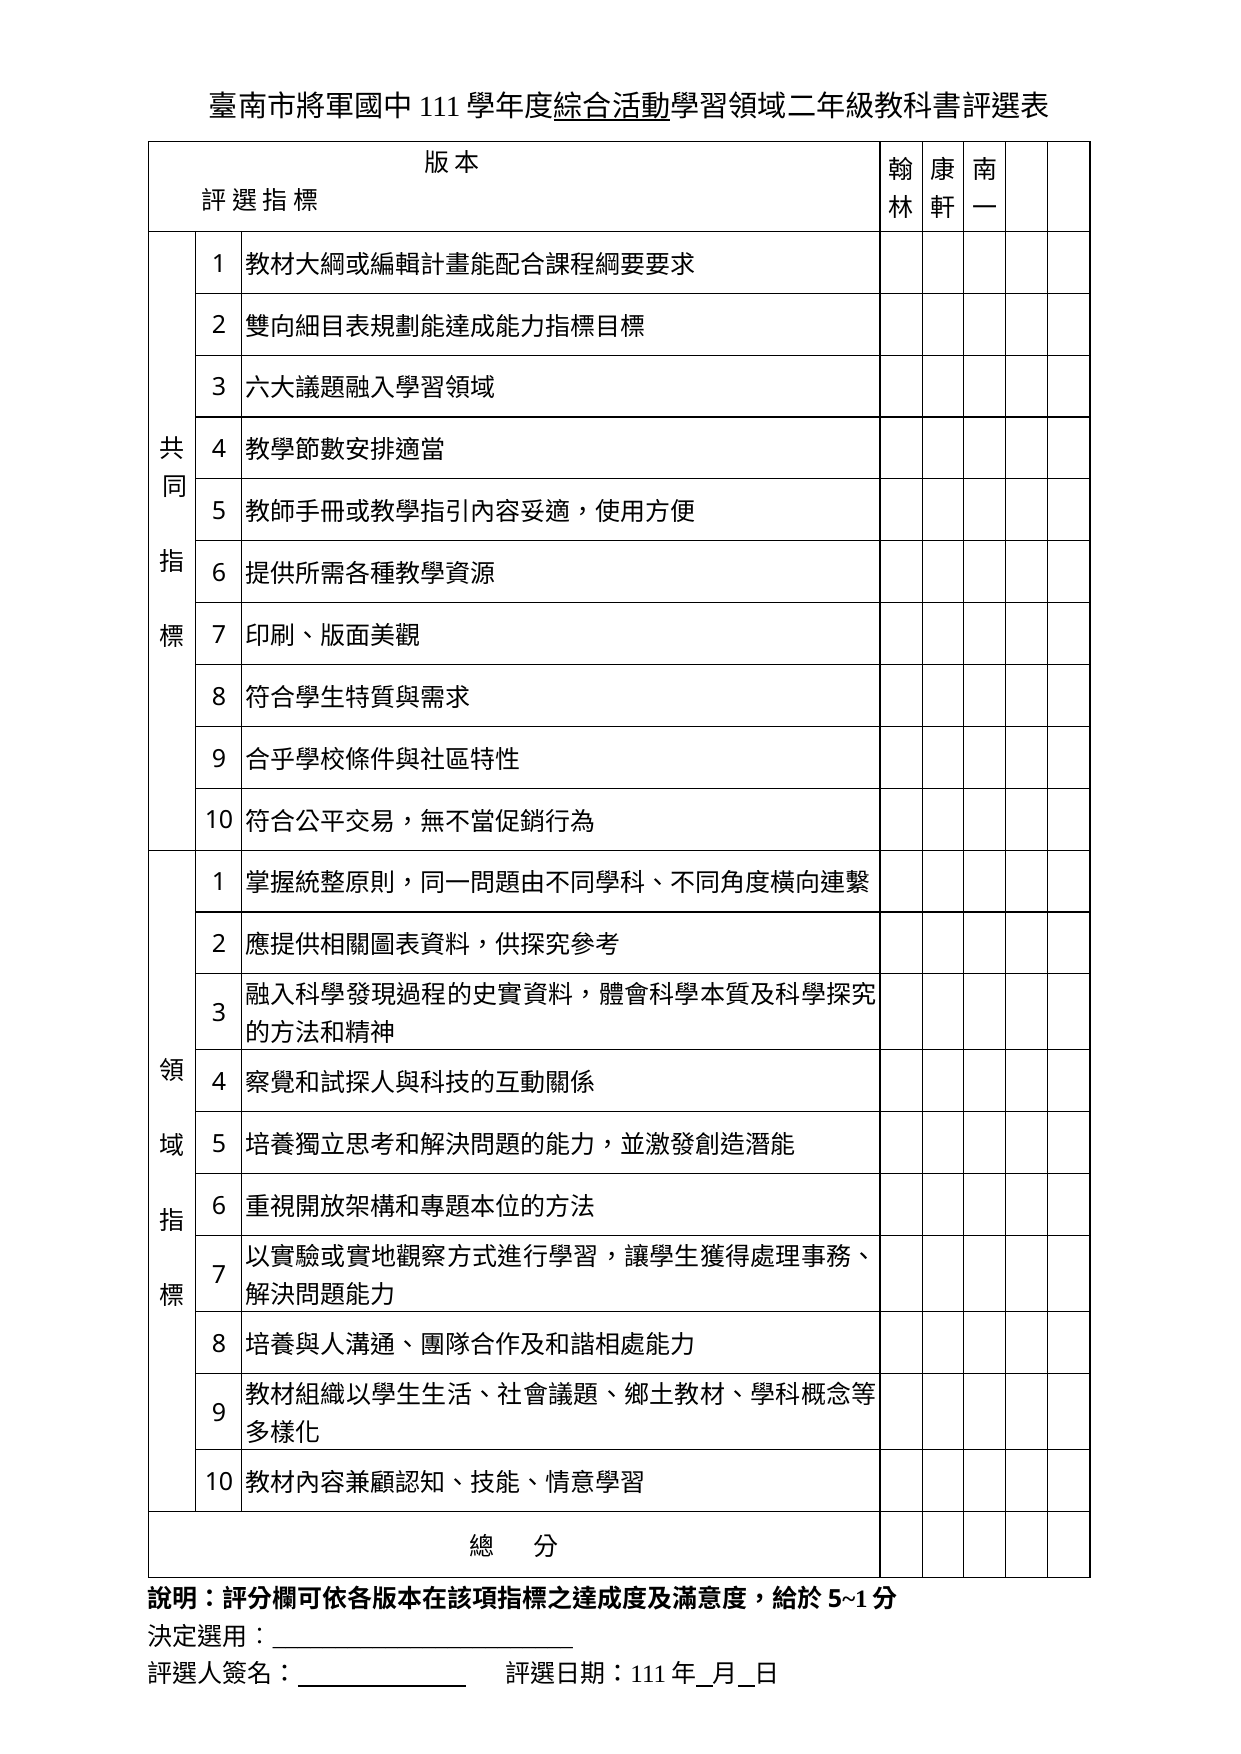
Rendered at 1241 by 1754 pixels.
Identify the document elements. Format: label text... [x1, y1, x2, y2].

table_cell [923, 913, 963, 973]
table_cell [923, 1374, 963, 1449]
table_cell [964, 1512, 1005, 1577]
table_cell [1048, 541, 1089, 602]
table_cell 6 [196, 1174, 241, 1235]
table_cell [964, 603, 1005, 664]
table_cell 重視開放架構和專題本位的方法 [242, 1174, 879, 1235]
table_cell [1048, 232, 1089, 293]
table_cell [923, 1050, 963, 1111]
table_cell 以實驗或實地觀察方式進行學習，讓學生獲得處理事務、解決問題能力 [242, 1236, 879, 1311]
table_cell [964, 1174, 1005, 1235]
table_cell [1048, 727, 1089, 788]
table_cell [1006, 665, 1047, 726]
table_cell [964, 913, 1005, 973]
table_cell [1006, 232, 1047, 293]
table_cell 應提供相關圖表資料，供探究參考 [242, 913, 879, 973]
table_cell 7 [196, 603, 241, 664]
table_cell [1048, 294, 1089, 354]
table_cell 教材大綱或編輯計畫能配合課程綱要要求 [242, 232, 879, 293]
table_header 版 本 評 選 指 標 [149, 142, 879, 231]
table_cell [881, 727, 922, 788]
table_cell 印刷、版面美觀 [242, 603, 879, 664]
table_cell [1006, 418, 1047, 478]
table_header 翰林 [881, 142, 922, 231]
table_cell 2 [196, 294, 241, 354]
table_cell [881, 356, 922, 416]
table_cell 融入科學發現過程的史實資料，體會科學本質及科學探究的方法和精神 [242, 974, 879, 1049]
table_cell [881, 232, 922, 293]
table_cell 5 [196, 1112, 241, 1173]
table_cell 培養獨立思考和解決問題的能力，並激發創造潛能 [242, 1112, 879, 1173]
table_cell [923, 727, 963, 788]
table_cell 8 [196, 665, 241, 726]
table_cell [964, 851, 1005, 911]
table_cell 教師手冊或教學指引內容妥適，使用方便 [242, 479, 879, 540]
table_cell [1048, 665, 1089, 726]
table_cell [1048, 974, 1089, 1049]
table_cell 4 [196, 1050, 241, 1111]
table_cell [1048, 1312, 1089, 1373]
table_cell [1006, 356, 1047, 416]
table_cell [1006, 1450, 1047, 1511]
table_cell 9 [196, 727, 241, 788]
table_cell [881, 1450, 922, 1511]
table_cell 共 同 指 標 [149, 232, 195, 849]
table_cell [881, 1050, 922, 1111]
table_cell [1048, 1450, 1089, 1511]
table_cell 六大議題融入學習領域 [242, 356, 879, 416]
table_cell [923, 851, 963, 911]
table_cell [964, 294, 1005, 354]
table_cell [964, 1450, 1005, 1511]
table_cell [881, 1236, 922, 1311]
table_cell [881, 1174, 922, 1235]
table_cell [1048, 789, 1089, 849]
table_cell [881, 1112, 922, 1173]
table_cell [964, 1236, 1005, 1311]
table_cell 教材內容兼顧認知、技能、情意學習 [242, 1450, 879, 1511]
table_cell [1006, 1512, 1047, 1577]
table_cell 提供所需各種教學資源 [242, 541, 879, 602]
text 決定選用︰________________________ [148, 1616, 1110, 1653]
table_cell [964, 1050, 1005, 1111]
table_cell [1048, 1174, 1089, 1235]
table_cell [1006, 479, 1047, 540]
table_cell [881, 1374, 922, 1449]
table_cell [1048, 1512, 1089, 1577]
table_cell [964, 232, 1005, 293]
table_cell [881, 851, 922, 911]
table_cell 8 [196, 1312, 241, 1373]
table_cell [1006, 727, 1047, 788]
table_cell [964, 356, 1005, 416]
table_cell 9 [196, 1374, 241, 1449]
table_cell [923, 789, 963, 849]
table_header 南一 [964, 142, 1005, 231]
table_cell [1006, 294, 1047, 354]
table_cell 5 [196, 479, 241, 540]
table_cell [923, 1236, 963, 1311]
table_cell [923, 1512, 963, 1577]
table_cell 領 域 指 標 [149, 851, 195, 1511]
table_cell 掌握統整原則，同一問題由不同學科、不同角度橫向連繫 [242, 851, 879, 911]
table_cell [881, 913, 922, 973]
table_cell 教學節數安排適當 [242, 418, 879, 478]
table_cell 符合公平交易，無不當促銷行為 [242, 789, 879, 849]
table_cell [923, 1450, 963, 1511]
table_cell [881, 603, 922, 664]
table_cell [964, 974, 1005, 1049]
table_cell [1006, 541, 1047, 602]
text 臺南市將軍國中111學年度綜合活動學習領域二年級教科書評選表 [148, 66, 1110, 141]
table_cell [1048, 418, 1089, 478]
table_cell [1006, 913, 1047, 973]
table_cell [923, 1174, 963, 1235]
table_header [1048, 142, 1089, 231]
table_cell [1006, 1312, 1047, 1373]
table_cell [964, 789, 1005, 849]
table_cell 符合學生特質與需求 [242, 665, 879, 726]
table_cell [1006, 974, 1047, 1049]
table_cell [1048, 1050, 1089, 1111]
table_cell [1006, 603, 1047, 664]
table_cell [1006, 1374, 1047, 1449]
table_cell [923, 356, 963, 416]
table_cell [964, 541, 1005, 602]
table_cell [1048, 1374, 1089, 1449]
text 評選人簽名： 評選日期：111年 月 日 [148, 1653, 1110, 1691]
table_cell [964, 418, 1005, 478]
table_cell 4 [196, 418, 241, 478]
table_cell [881, 294, 922, 354]
table_cell [881, 1512, 922, 1577]
table_cell [923, 974, 963, 1049]
table_cell [923, 665, 963, 726]
table_cell 總 分 [149, 1512, 879, 1577]
table_cell 察覺和試探人與科技的互動關係 [242, 1050, 879, 1111]
table_cell [881, 974, 922, 1049]
table_cell [964, 479, 1005, 540]
table_cell [923, 541, 963, 602]
table_cell [881, 1312, 922, 1373]
table_cell [1006, 789, 1047, 849]
table_cell [1006, 851, 1047, 911]
table_cell 培養與人溝通、團隊合作及和諧相處能力 [242, 1312, 879, 1373]
table_cell [923, 1312, 963, 1373]
table_cell [881, 541, 922, 602]
table_cell [1048, 603, 1089, 664]
table_cell [964, 727, 1005, 788]
table_cell [881, 479, 922, 540]
text 說明：評分欄可依各版本在該項指標之達成度及滿意度，給於5~1分 [148, 1578, 1110, 1616]
table_cell 雙向細目表規劃能達成能力指標目標 [242, 294, 879, 354]
table_cell 2 [196, 913, 241, 973]
table_cell 7 [196, 1236, 241, 1311]
table_cell 1 [196, 232, 241, 293]
table_header 康軒 [923, 142, 963, 231]
table_cell [1006, 1112, 1047, 1173]
table_cell [923, 418, 963, 478]
table_cell 3 [196, 356, 241, 416]
table_cell [1048, 851, 1089, 911]
table_cell [881, 418, 922, 478]
table_cell 教材組織以學生生活、社會議題、鄉土教材、學科概念等多樣化 [242, 1374, 879, 1449]
table_cell [964, 1312, 1005, 1373]
table_cell [1048, 1112, 1089, 1173]
table_cell 6 [196, 541, 241, 602]
table_cell [923, 294, 963, 354]
table_cell 1 [196, 851, 241, 911]
table_cell [1048, 1236, 1089, 1311]
table_cell 3 [196, 974, 241, 1049]
table_header [1006, 142, 1047, 231]
table_cell [964, 665, 1005, 726]
table_cell [881, 665, 922, 726]
table_cell [1006, 1174, 1047, 1235]
table_cell [923, 1112, 963, 1173]
table_cell [1006, 1050, 1047, 1111]
table_cell [923, 479, 963, 540]
table_cell [964, 1374, 1005, 1449]
table_cell 10 [196, 789, 241, 849]
table_cell 合乎學校條件與社區特性 [242, 727, 879, 788]
table_cell 10 [196, 1450, 241, 1511]
table_cell [923, 603, 963, 664]
table_cell [1048, 913, 1089, 973]
table_cell [1048, 356, 1089, 416]
table_cell [1006, 1236, 1047, 1311]
table_cell [964, 1112, 1005, 1173]
table_cell [923, 232, 963, 293]
table_cell [881, 789, 922, 849]
table_cell [1048, 479, 1089, 540]
